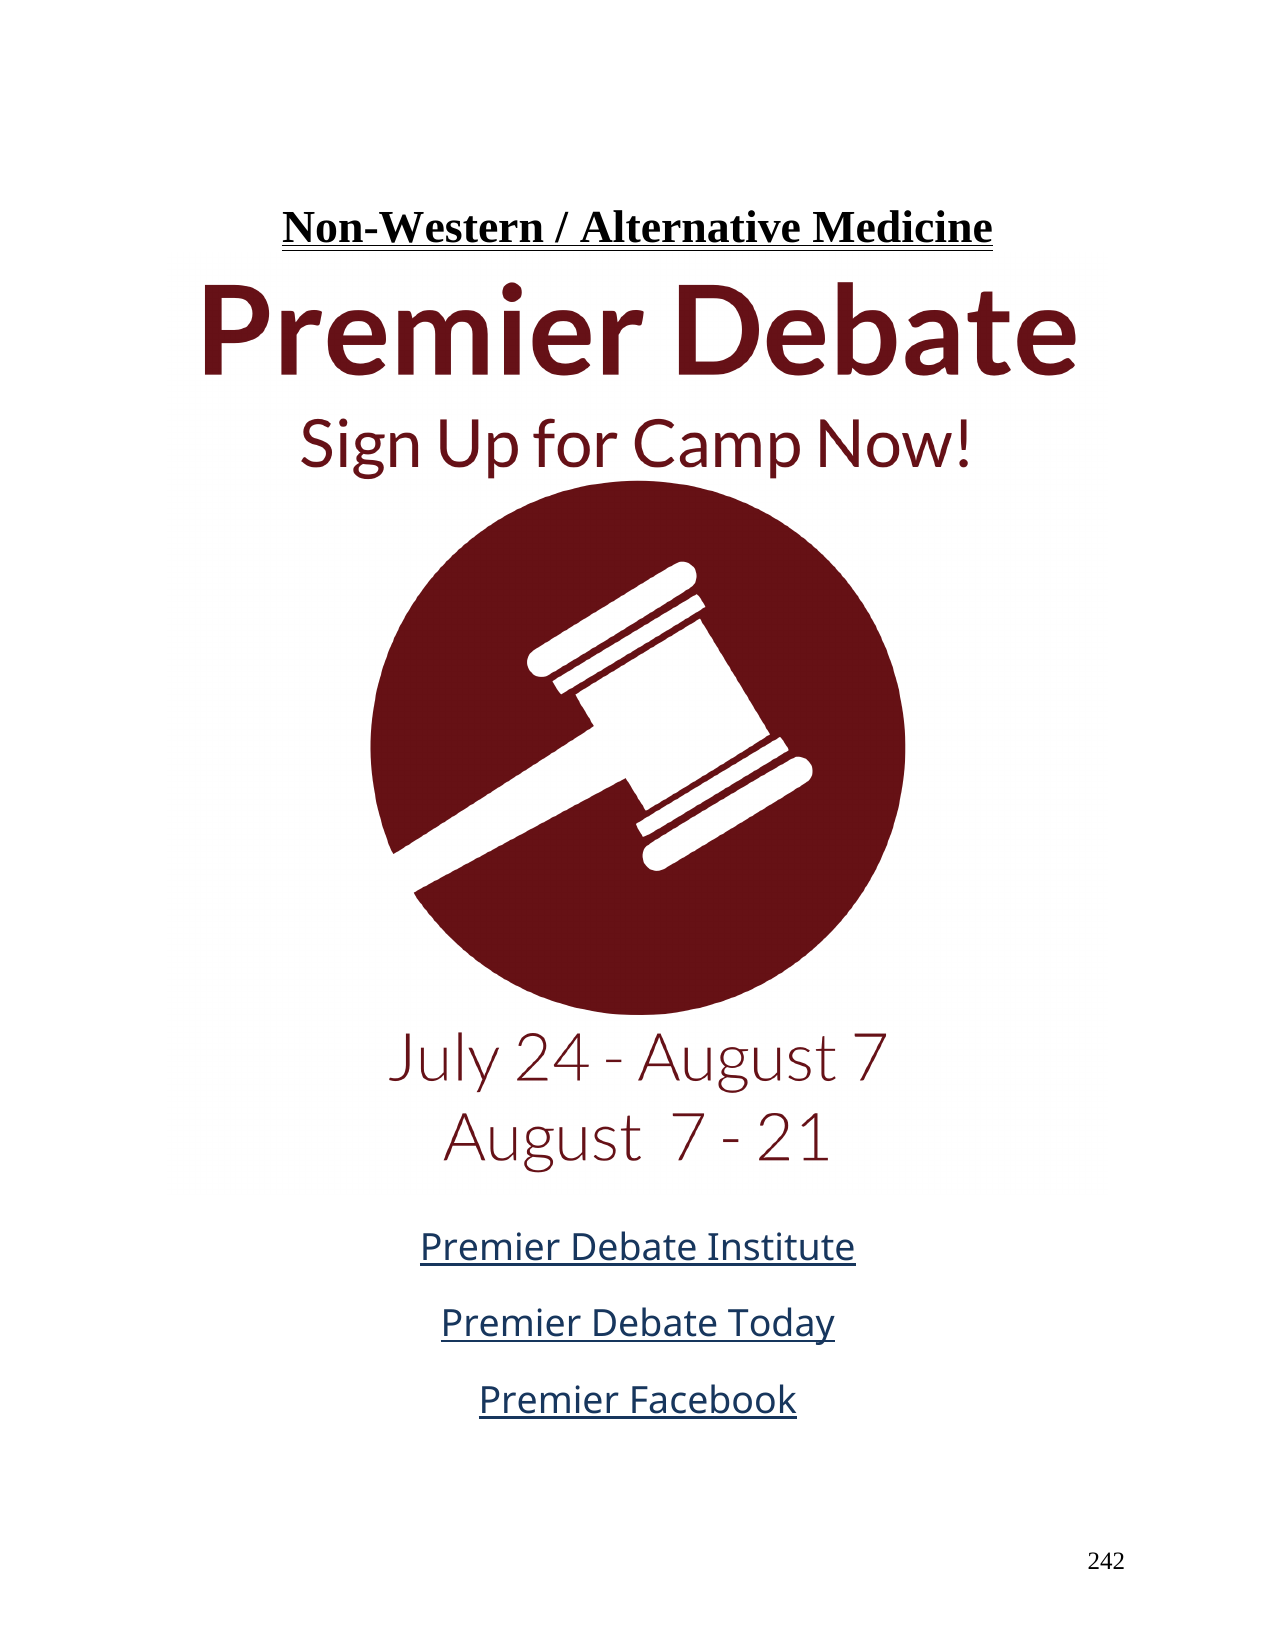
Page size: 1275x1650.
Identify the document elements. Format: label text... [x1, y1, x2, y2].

picture [166, 252, 1109, 1195]
subtitle Non-Western / Alternative Medicine [150, 200, 1125, 253]
text Premier Facebook [150, 1373, 1125, 1424]
text Premier Debate Today [150, 1296, 1125, 1347]
